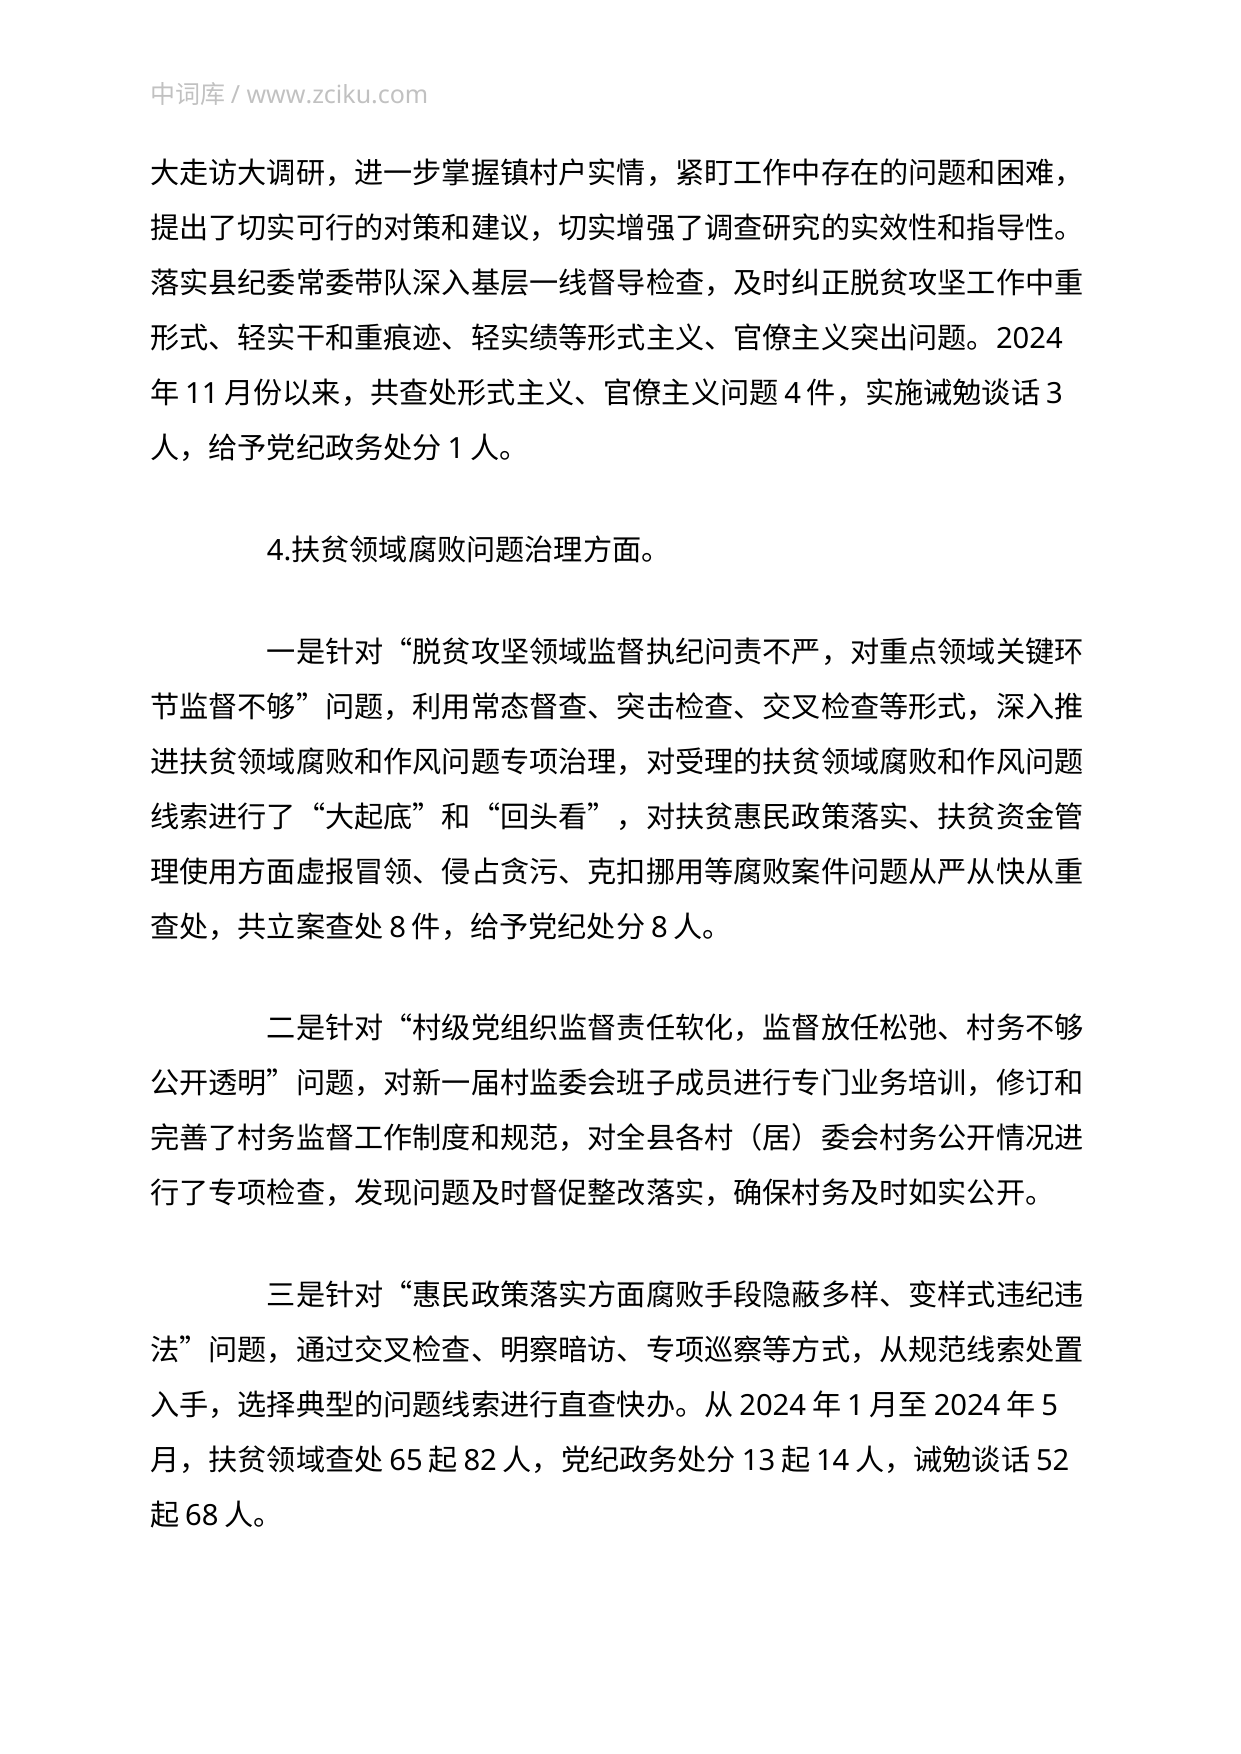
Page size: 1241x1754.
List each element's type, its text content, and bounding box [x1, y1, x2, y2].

text 4.扶贫领域腐败问题治理方面。 [150, 527, 1090, 569]
text 一是针对“脱贫攻坚领域监督执纪问责不严，对重点领域关键环节监督不够”问题，利用常态督查、突击检查、交叉检查等形式，深入推进扶贫领域腐败和作风问题专项治理，对受理的扶贫领域腐败和作风问题线索进行了“大起底”和“回头看”，对扶贫惠民政策落实、扶贫资金管理使用方面虚报冒领、侵占贪污、克扣挪用等腐败案件问题从严从快从重查处，共立案查处8件，给予党纪处分8人。 [150, 629, 1090, 946]
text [150, 150, 1090, 467]
text 三是针对“惠民政策落实方面腐败手段隐蔽多样、变样式违纪违法”问题，通过交叉检查、明察暗访、专项巡察等方式，从规范线索处置入手，选择典型的问题线索进行直查快办。从2024年1月至2024年5月，扶贫领域查处65起82人，党纪政务处分13起14人，诫勉谈话52起68人。 [150, 1272, 1090, 1534]
text 二是针对“村级党组织监督责任软化，监督放任松弛、村务不够公开透明”问题，对新一届村监委会班子成员进行专门业务培训，修订和完善了村务监督工作制度和规范，对全县各村（居）委会村务公开情况进行了专项检查，发现问题及时督促整改落实，确保村务及时如实公开。 [150, 1005, 1090, 1212]
